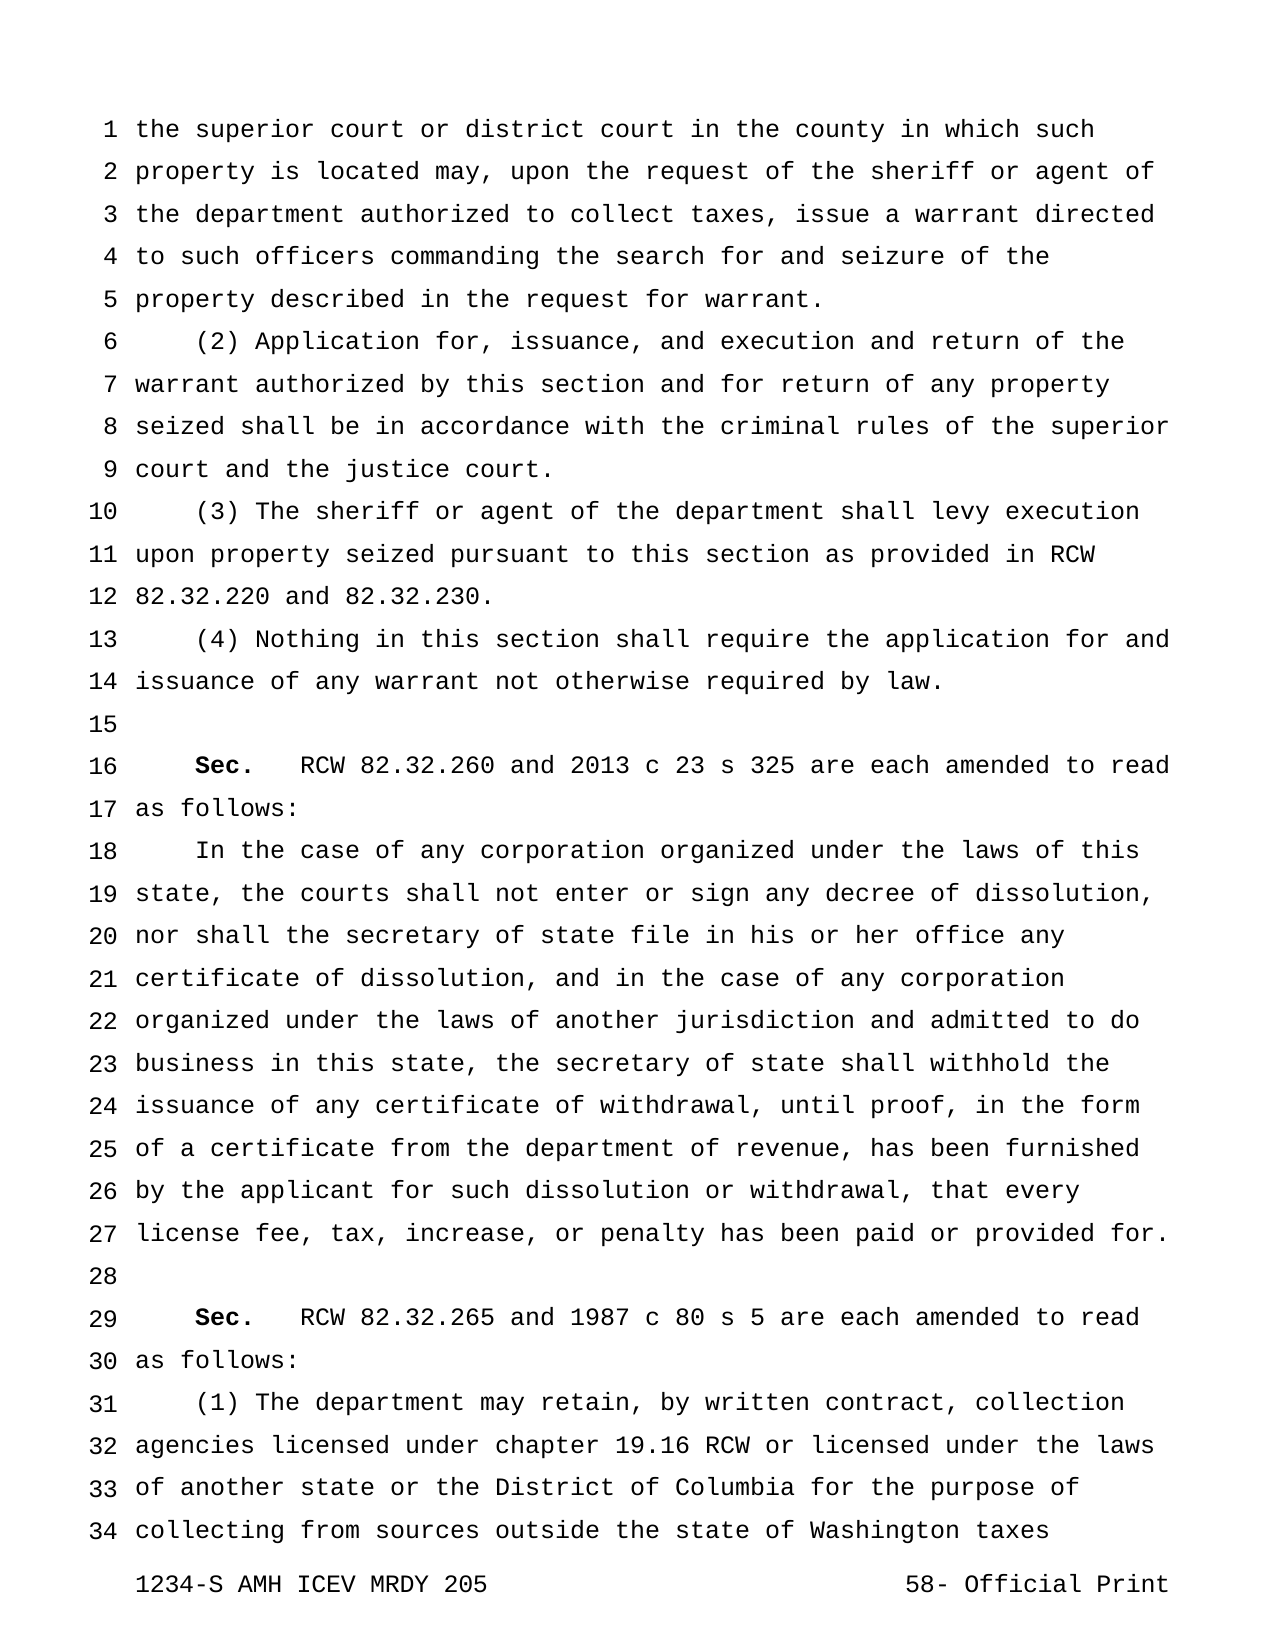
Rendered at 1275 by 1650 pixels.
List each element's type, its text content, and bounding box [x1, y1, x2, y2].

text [135, 103, 1170, 316]
text Sec. RCW 82.32.265 and 1987 c 80 s 5 are each amended to read as follows: [135, 1292, 1170, 1377]
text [135, 1377, 1170, 1547]
text (3) The sheriff or agent of the department shall levy execution upon property seized pursuant to this section as provided in RCW 82.32.220 and 82.32.230. [135, 486, 1170, 613]
text Sec. RCW 82.32.260 and 2013 c 23 s 325 are each amended to read as follows: [135, 740, 1170, 825]
text In the case of any corporation organized under the laws of this state, the courts shall not enter or sign any decree of dissolution, nor shall the secretary of state file in his or her office any certificate of dissolution, and in the case of any corporation organized under the laws of another jurisdiction and admitted to do business in this state, the secretary of state shall withhold the issuance of any certificate of withdrawal, until proof, in the form of a certificate from the department of revenue, has been furnished by the applicant for such dissolution or withdrawal, that every license fee, tax, increase, or penalty has been paid or provided for. [135, 825, 1170, 1250]
text (4) Nothing in this section shall require the application for and issuance of any warrant not otherwise required by law. [135, 613, 1170, 698]
text (2) Application for, issuance, and execution and return of the warrant authorized by this section and for return of any property seized shall be in accordance with the criminal rules of the superior court and the justice court. [135, 316, 1170, 486]
